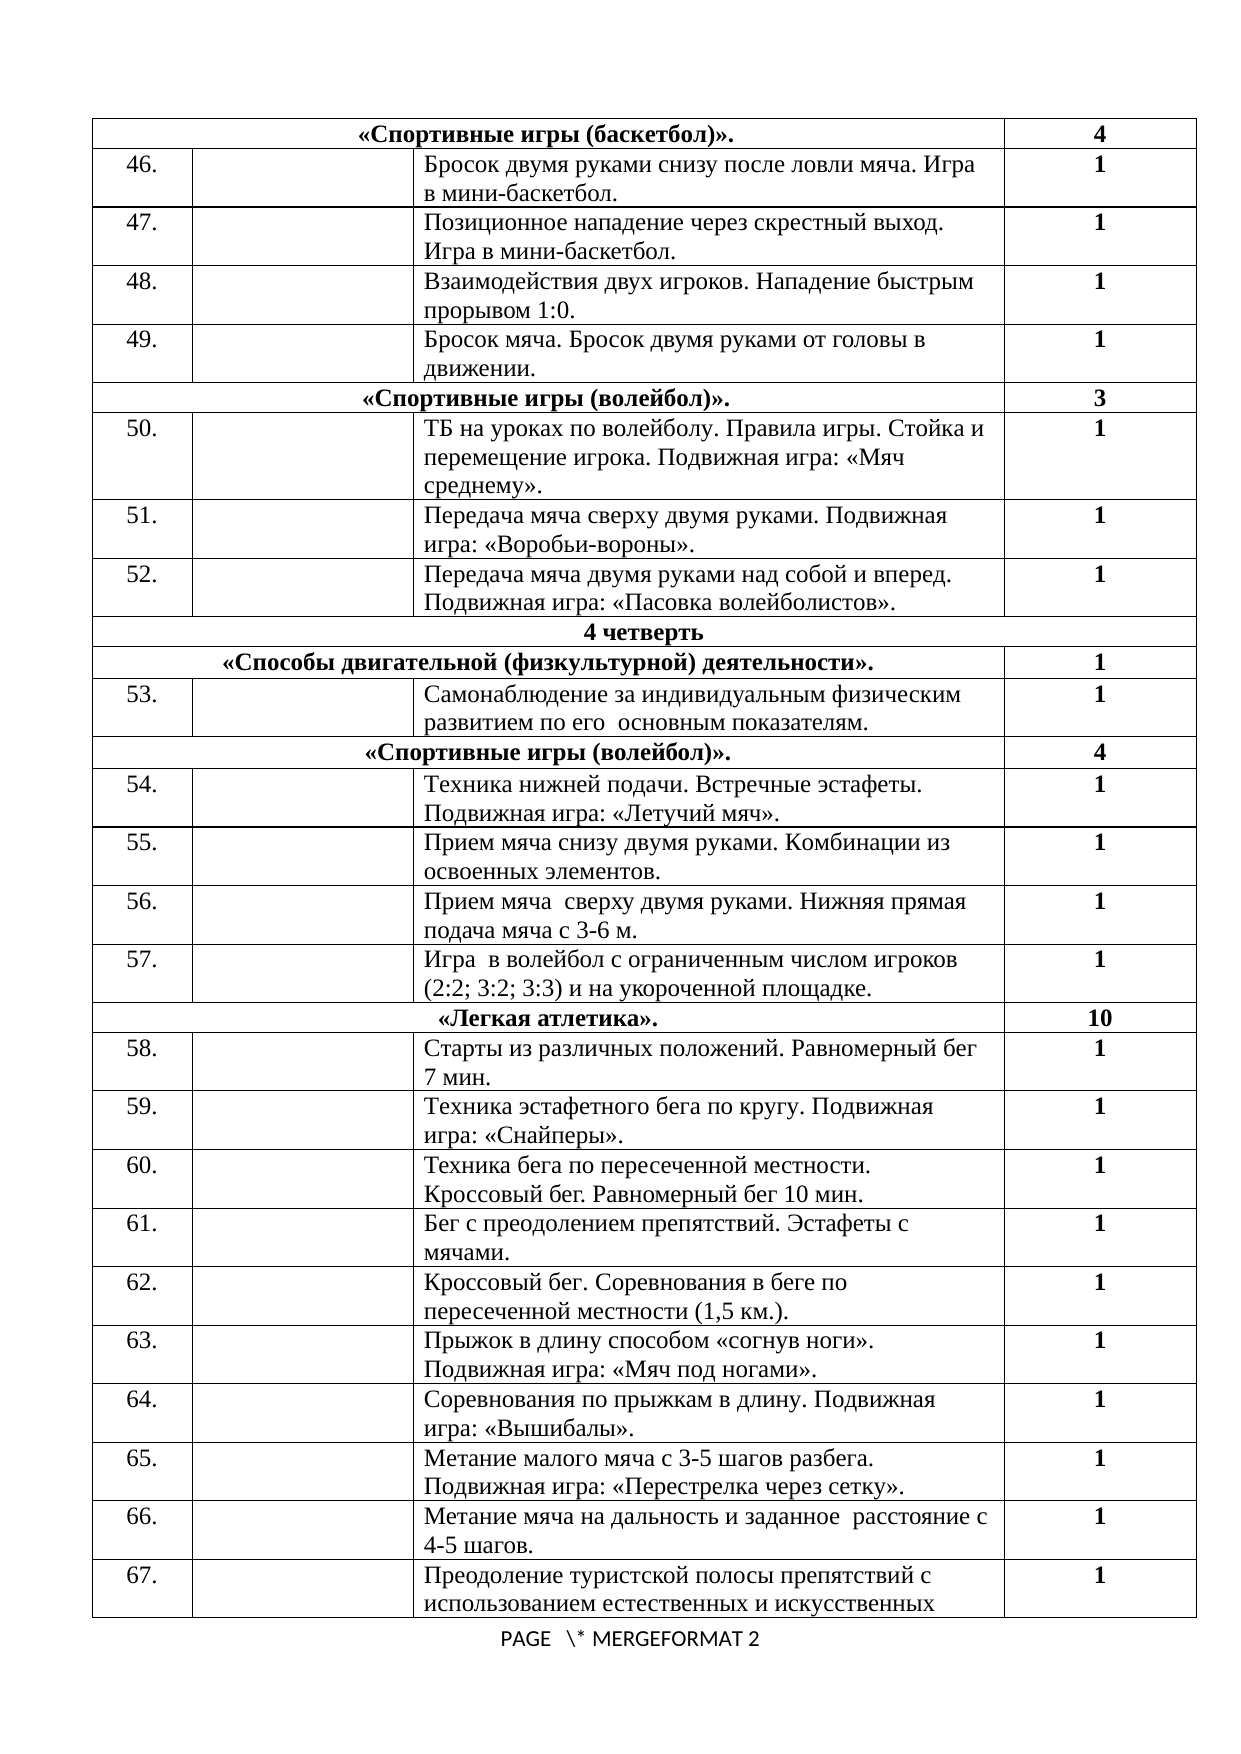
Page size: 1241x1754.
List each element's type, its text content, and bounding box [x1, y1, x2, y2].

table_cell 1 [1005, 1560, 1196, 1617]
table_cell [193, 1033, 413, 1090]
table_cell 1 [1005, 1150, 1196, 1207]
table_cell [193, 679, 413, 736]
table_cell «Способы двигательной (физкультурной) деятельности». [93, 647, 1004, 678]
table_cell «Спортивные игры (волейбол)». [93, 737, 1004, 768]
table_cell Бросок мяча. Бросок двумя руками от головы в движении. [414, 325, 1004, 382]
table_cell [193, 1560, 413, 1617]
table_cell 1 [1005, 1501, 1196, 1559]
table_cell «Легкая атлетика». [93, 1003, 1004, 1032]
table_cell [193, 886, 413, 943]
table_cell 50. [93, 413, 192, 499]
table_cell Бросок двумя руками снизу после ловли мяча. Игра в мини-баскетбол. [414, 149, 1004, 206]
table_cell 1 [1005, 559, 1196, 616]
table_cell 67. [93, 1560, 192, 1617]
table_cell Прием мяча сверху двумя руками. Нижняя прямая подача мяча с 3-6 м. [414, 886, 1004, 943]
table_cell [193, 1501, 413, 1559]
table_cell Техника бега по пересеченной местности. Кроссовый бег. Равномерный бег 10 мин. [414, 1150, 1004, 1207]
table_cell [193, 828, 413, 885]
table_cell Метание мяча на дальность и заданное расстояние с 4-5 шагов. [414, 1501, 1004, 1559]
table_cell [193, 945, 413, 1002]
table_cell 54. [93, 769, 192, 826]
table_cell Передача мяча двумя руками над собой и вперед. Подвижная игра: «Пасовка волейболистов». [414, 559, 1004, 616]
table_cell [193, 149, 413, 206]
table_cell 1 [1005, 945, 1196, 1002]
table_cell Метание малого мяча с 3-5 шагов разбега. Подвижная игра: «Перестрелка через сетку». [414, 1443, 1004, 1500]
table_cell 48. [93, 266, 192, 323]
table_cell 1 [1005, 1091, 1196, 1149]
table_cell Взаимодействия двух игроков. Нападение быстрым прорывом 1:0. [414, 266, 1004, 323]
table_cell 1 [1005, 647, 1196, 678]
table_cell [193, 1443, 413, 1500]
table_cell [193, 1209, 413, 1266]
table_cell 1 [1005, 266, 1196, 323]
table_cell 1 [1005, 1209, 1196, 1266]
table_cell 58. [93, 1033, 192, 1090]
table_cell 51. [93, 500, 192, 558]
table_cell [193, 769, 413, 826]
table_cell 66. [93, 1501, 192, 1559]
table_cell 1 [1005, 325, 1196, 382]
table_cell [193, 1091, 413, 1149]
table_cell [193, 413, 413, 499]
table_cell 56. [93, 886, 192, 943]
table_cell 62. [93, 1267, 192, 1324]
table_cell ТБ на уроках по волейболу. Правила игры. Стойка и перемещение игрока. Подвижная игра: «Мяч среднему». [414, 413, 1004, 499]
table_cell [193, 1384, 413, 1442]
table_cell [193, 208, 413, 265]
table_cell 61. [93, 1209, 192, 1266]
table_cell «Спортивные игры (волейбол)». [93, 383, 1004, 412]
table_cell 3 [1005, 383, 1196, 412]
table_cell 57. [93, 945, 192, 1002]
table_cell «Спортивные игры (баскетбол)». [93, 119, 1004, 148]
table_cell 1 [1005, 149, 1196, 206]
table_cell Бег с преодолением препятствий. Эстафеты с мячами. [414, 1209, 1004, 1266]
table_cell [193, 500, 413, 558]
table_cell [193, 325, 413, 382]
table_cell Соревнования по прыжкам в длину. Подвижная игра: «Вышибалы». [414, 1384, 1004, 1442]
table_cell 49. [93, 325, 192, 382]
table_cell 1 [1005, 500, 1196, 558]
table_cell Старты из различных положений. Равномерный бег 7 мин. [414, 1033, 1004, 1090]
table_cell Кроссовый бег. Соревнования в беге по пересеченной местности (1,5 км.). [414, 1267, 1004, 1324]
table_cell 1 [1005, 1033, 1196, 1090]
table_cell Самонаблюдение за индивидуальным физическим развитием по его основным показателям. [414, 679, 1004, 736]
table_cell 1 [1005, 828, 1196, 885]
table_cell 63. [93, 1326, 192, 1383]
table_cell 60. [93, 1150, 192, 1207]
table_cell 1 [1005, 1326, 1196, 1383]
table_cell Техника эстафетного бега по кругу. Подвижная игра: «Снайперы». [414, 1091, 1004, 1149]
table_cell 47. [93, 208, 192, 265]
table_cell [193, 1326, 413, 1383]
table_cell 55. [93, 828, 192, 885]
table_cell 59. [93, 1091, 192, 1149]
table_cell 1 [1005, 1443, 1196, 1500]
table_cell 10 [1005, 1003, 1196, 1032]
table_cell 1 [1005, 1384, 1196, 1442]
table_cell Передача мяча сверху двумя руками. Подвижная игра: «Воробьи-вороны». [414, 500, 1004, 558]
table_cell 53. [93, 679, 192, 736]
table_cell [193, 1267, 413, 1324]
table_cell 4 [1005, 119, 1196, 148]
table_cell 1 [1005, 679, 1196, 736]
table_cell Прием мяча снизу двумя руками. Комбинации из освоенных элементов. [414, 828, 1004, 885]
table_cell Игра в волейбол с ограниченным числом игроков (2:2; 3:2; 3:3) и на укороченной площадке. [414, 945, 1004, 1002]
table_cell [414, 1560, 1004, 1617]
table_cell 1 [1005, 886, 1196, 943]
table_cell 1 [1005, 413, 1196, 499]
table_cell 4 [1005, 737, 1196, 768]
table_cell 1 [1005, 1267, 1196, 1324]
table_cell 1 [1005, 769, 1196, 826]
table_cell 52. [93, 559, 192, 616]
table_cell 4 четверть [93, 617, 1196, 646]
table_cell [193, 559, 413, 616]
table_cell Техника нижней подачи. Встречные эстафеты. Подвижная игра: «Летучий мяч». [414, 769, 1004, 826]
table_cell 65. [93, 1443, 192, 1500]
table_cell 1 [1005, 208, 1196, 265]
table_cell Позиционное нападение через скрестный выход. Игра в мини-баскетбол. [414, 208, 1004, 265]
table_cell 64. [93, 1384, 192, 1442]
table_cell [193, 1150, 413, 1207]
table_cell [193, 266, 413, 323]
table_cell Прыжок в длину способом «согнув ноги». Подвижная игра: «Мяч под ногами». [414, 1326, 1004, 1383]
table_cell 46. [93, 149, 192, 206]
